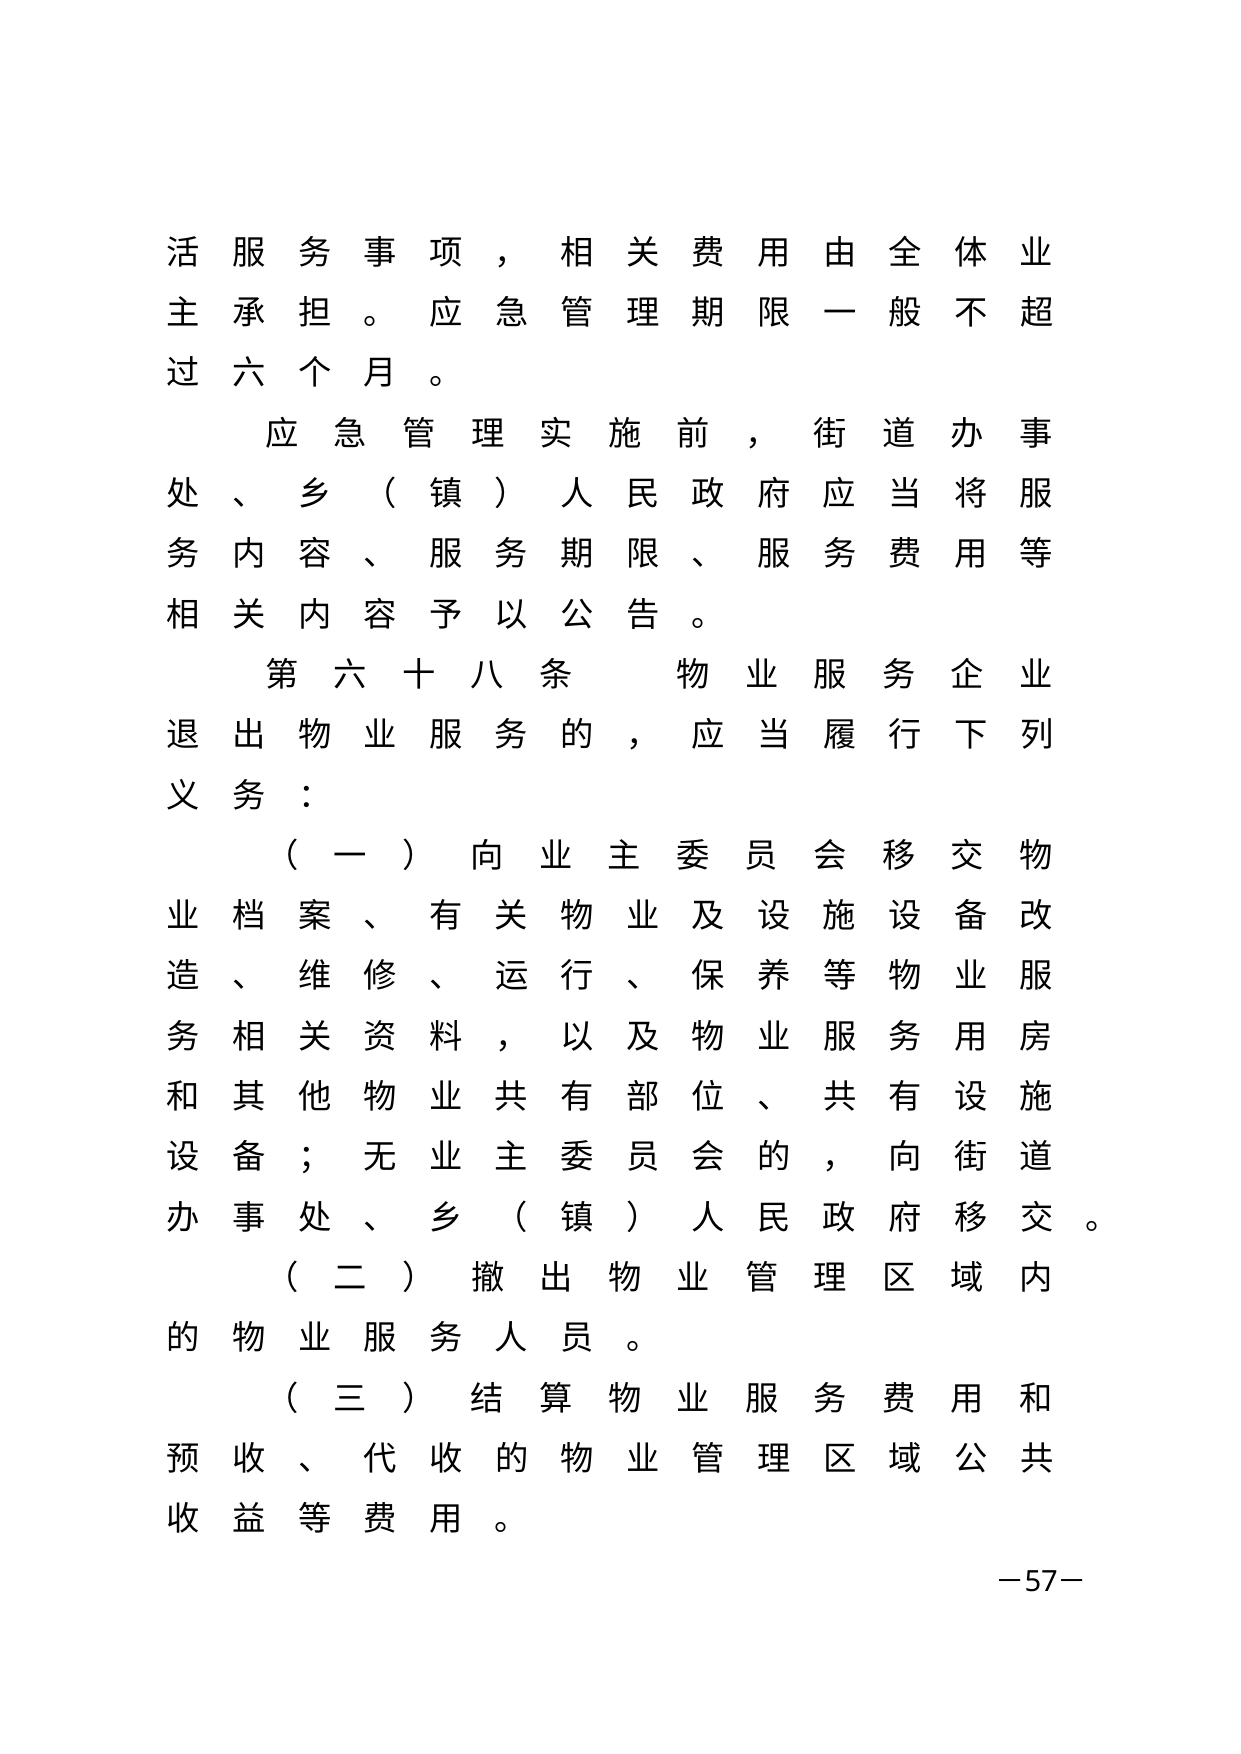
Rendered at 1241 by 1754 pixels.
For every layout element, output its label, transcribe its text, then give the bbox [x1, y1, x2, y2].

text （三）结算物业服务费用和预收、代收的物业管理区域公共收益等费用。 [167, 1365, 1085, 1546]
text （二）撤出物业管理区域内的物业服务人员。 [167, 1245, 1085, 1365]
text 应急管理实施前，街道办事处、乡（镇）人民政府应当将服务内容、服务期限、服务费用等相关内容予以公告。 [167, 400, 1085, 642]
text （一）向业主委员会移交物业档案、有关物业及设施设备改造、维修、运行、保养等物业服务相关资料，以及物业服务用房和其他物业共有部位、共有设施设备；无业主委员会的，向街道办事处、乡（镇）人民政府移交。 [167, 823, 1085, 1245]
text 第六十八条 物业服务企业退出物业服务的，应当履行下列义务： [167, 642, 1085, 823]
text 经业主委员会或者百分之二十以上业主申请，居（村）民委员会可以在街道办事处、乡（镇）人民政府委托下，组织提供应急管理。应急管理内容仅限于环境卫生、垃圾清运、电梯运行、消防安全等维持业主基本生活服务事项，相关费用由全体业主承担。应急管理期限一般不超过六个月。 [167, 219, 1085, 400]
